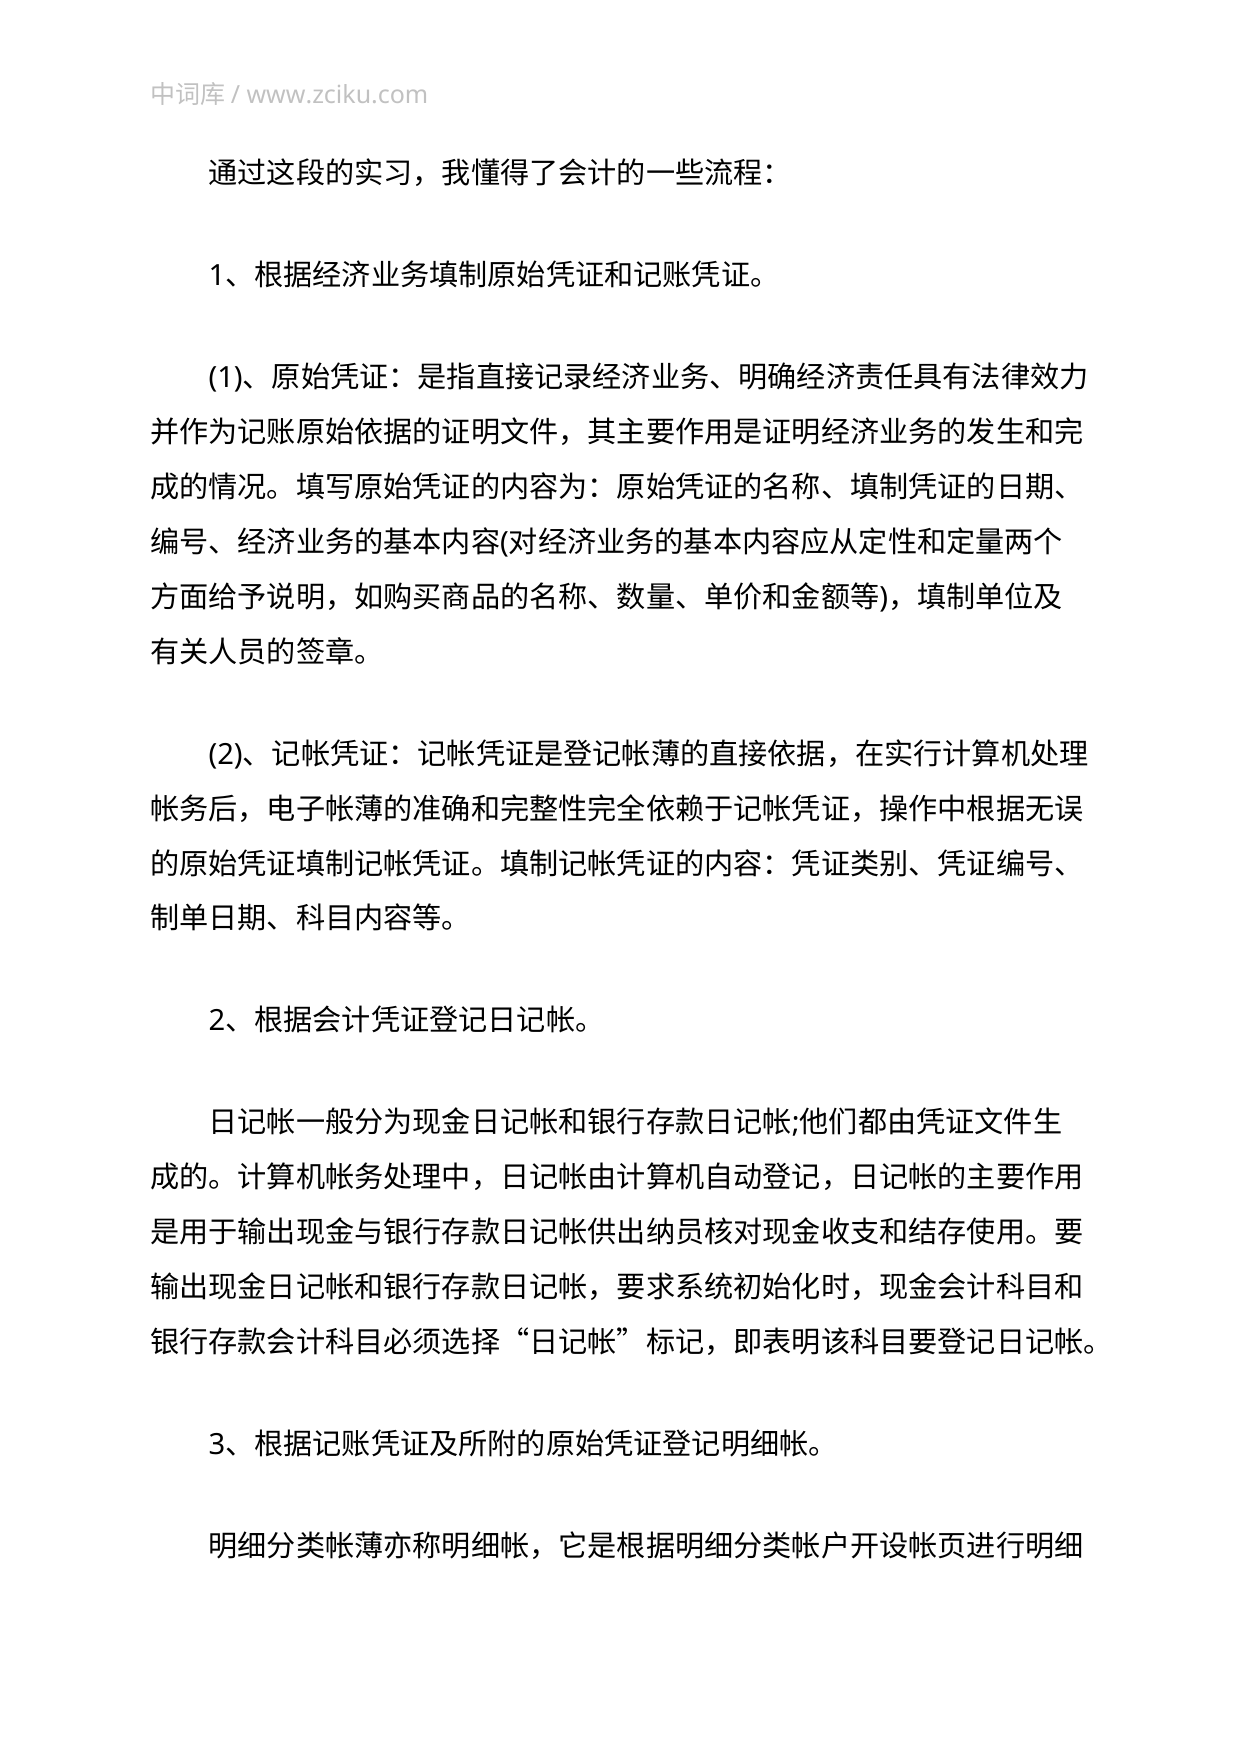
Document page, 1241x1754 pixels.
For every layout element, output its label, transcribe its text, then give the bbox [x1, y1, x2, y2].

text (1)、原始凭证：是指直接记录经济业务、明确经济责任具有法律效力并作为记账原始依据的证明文件，其主要作用是证明经济业务的发生和完成的情况。填写原始凭证的内容为：原始凭证的名称、填制凭证的日期、编号、经济业务的基本内容(对经济业务的基本内容应从定性和定量两个方面给予说明，如购买商品的名称、数量、单价和金额等)，填制单位及有关人员的签章。 [150, 354, 1090, 671]
text 3、根据记账凭证及所附的原始凭证登记明细帐。 [150, 1420, 1090, 1463]
text 1、根据经济业务填制原始凭证和记账凭证。 [150, 252, 1090, 294]
text 通过这段的实习，我懂得了会计的一些流程： [150, 150, 1090, 192]
text 日记帐一般分为现金日记帐和银行存款日记帐;他们都由凭证文件生成的。计算机帐务处理中，日记帐由计算机自动登记，日记帐的主要作用是用于输出现金与银行存款日记帐供出纳员核对现金收支和结存使用。要输出现金日记帐和银行存款日记帐，要求系统初始化时，现金会计科目和银行存款会计科目必须选择“日记帐”标记，即表明该科目要登记日记帐。 [150, 1099, 1090, 1361]
text (2)、记帐凭证：记帐凭证是登记帐薄的直接依据，在实行计算机处理帐务后，电子帐薄的准确和完整性完全依赖于记帐凭证，操作中根据无误的原始凭证填制记帐凭证。填制记帐凭证的内容：凭证类别、凭证编号、制单日期、科目内容等。 [150, 730, 1090, 937]
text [150, 1522, 1090, 1564]
text 2、根据会计凭证登记日记帐。 [150, 997, 1090, 1039]
